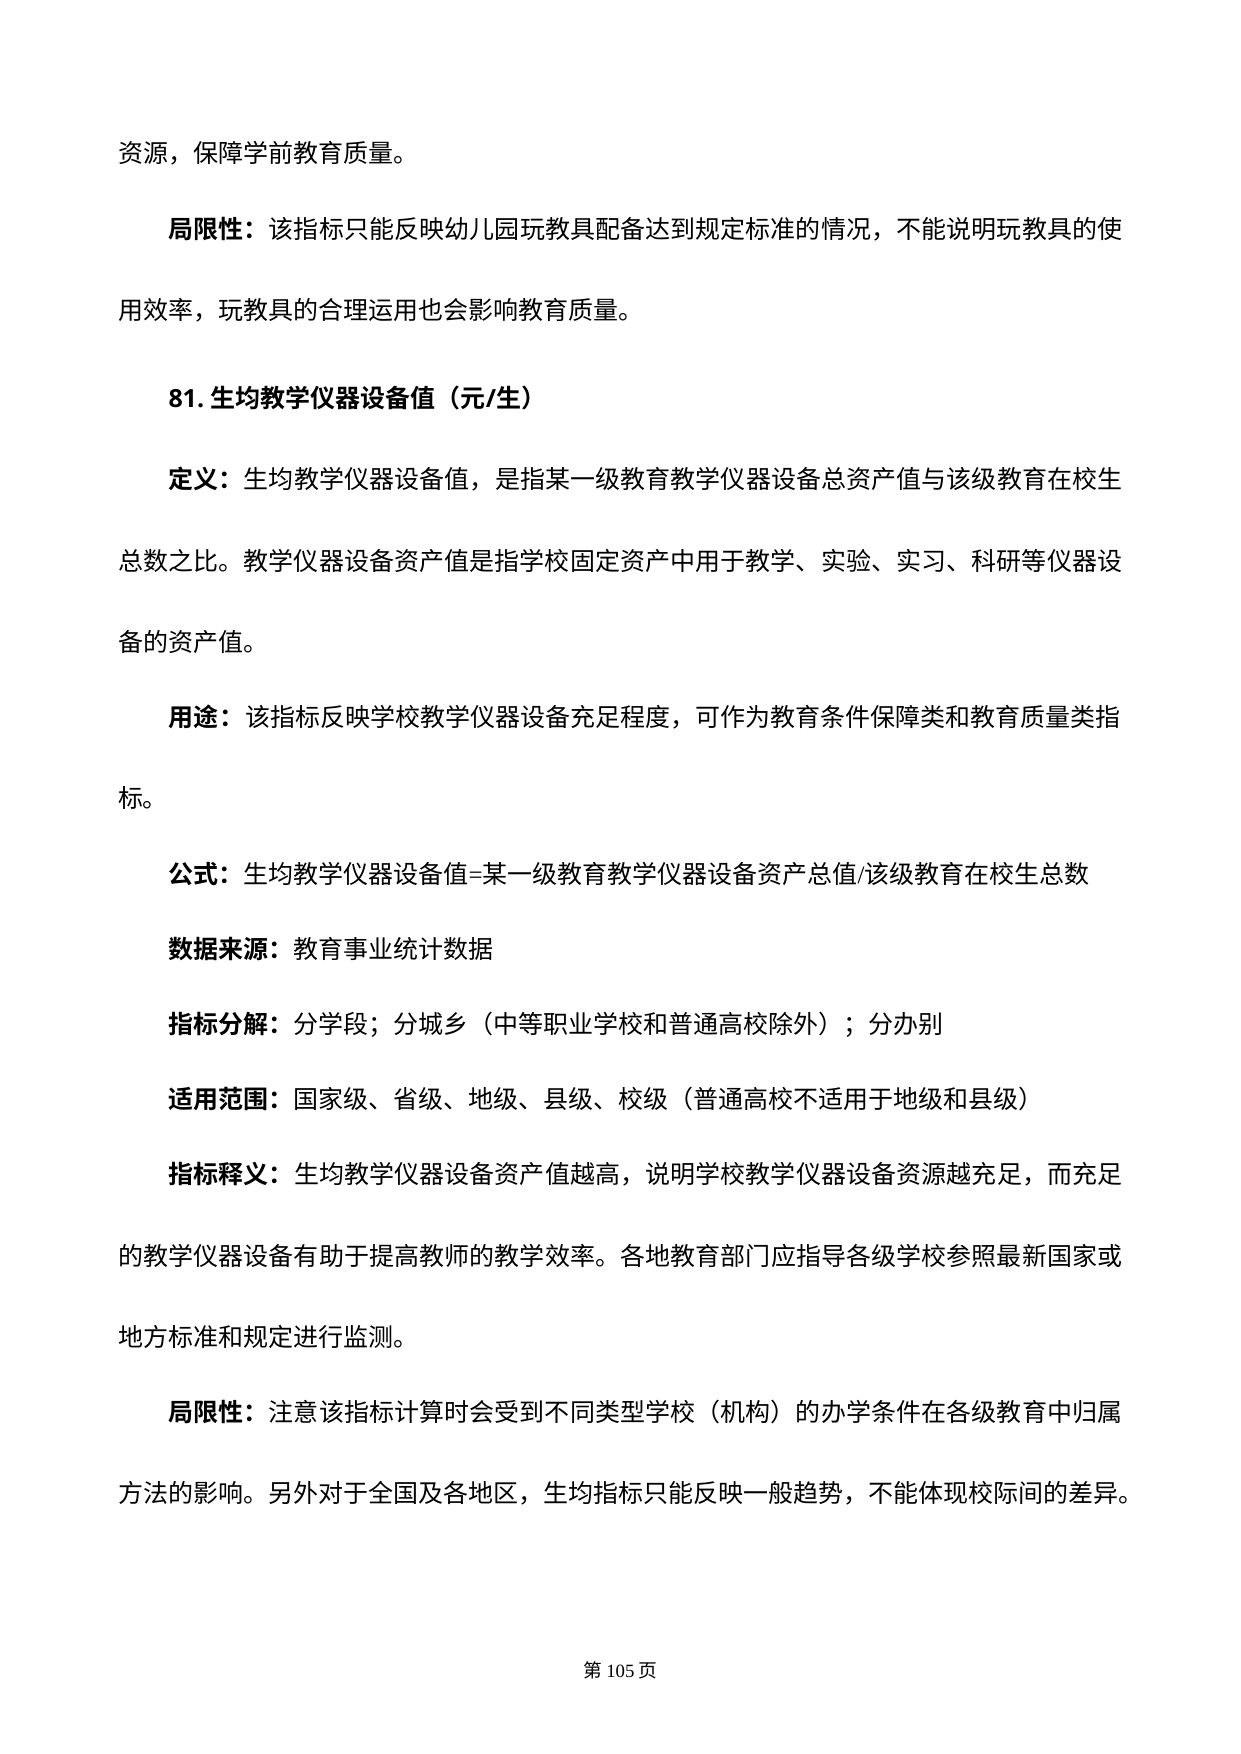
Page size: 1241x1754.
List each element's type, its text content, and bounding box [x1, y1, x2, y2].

text 指标分解：分学段；分城乡（中等职业学校和普通高校除外）；分办别 [118, 988, 1122, 1056]
text 局限性：注意该指标计算时会受到不同类型学校（机构）的办学条件在各级教育中归属方法的影响。另外对于全国及各地区，生均指标只能反映一般趋势，不能体现校际间的差异。 [118, 1377, 1122, 1526]
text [118, 118, 1122, 186]
text 用途：该指标反映学校教学仪器设备充足程度，可作为教育条件保障类和教育质量类指标。 [118, 682, 1122, 831]
text 指标释义：生均教学仪器设备资产值越高，说明学校教学仪器设备资源越充足，而充足的教学仪器设备有助于提高教师的教学效率。各地教育部门应指导各级学校参照最新国家或地方标准和规定进行监测。 [118, 1139, 1122, 1369]
text 适用范围：国家级、省级、地级、县级、校级（普通高校不适用于地级和县级） [118, 1063, 1122, 1131]
subtitle 81. 生均教学仪器设备值（元/生） [118, 362, 1122, 430]
text 局限性：该指标只能反映幼儿园玩教具配备达到规定标准的情况，不能说明玩教具的使用效率，玩教具的合理运用也会影响教育质量。 [118, 193, 1122, 343]
text 公式：生均教学仪器设备值=某一级教育教学仪器设备资产总值/该级教育在校生总数 [118, 838, 1122, 906]
text 定义：生均教学仪器设备值，是指某一级教育教学仪器设备总资产值与该级教育在校生总数之比。教学仪器设备资产值是指学校固定资产中用于教学、实验、实习、科研等仪器设备的资产值。 [118, 444, 1122, 674]
text 数据来源：教育事业统计数据 [118, 913, 1122, 981]
